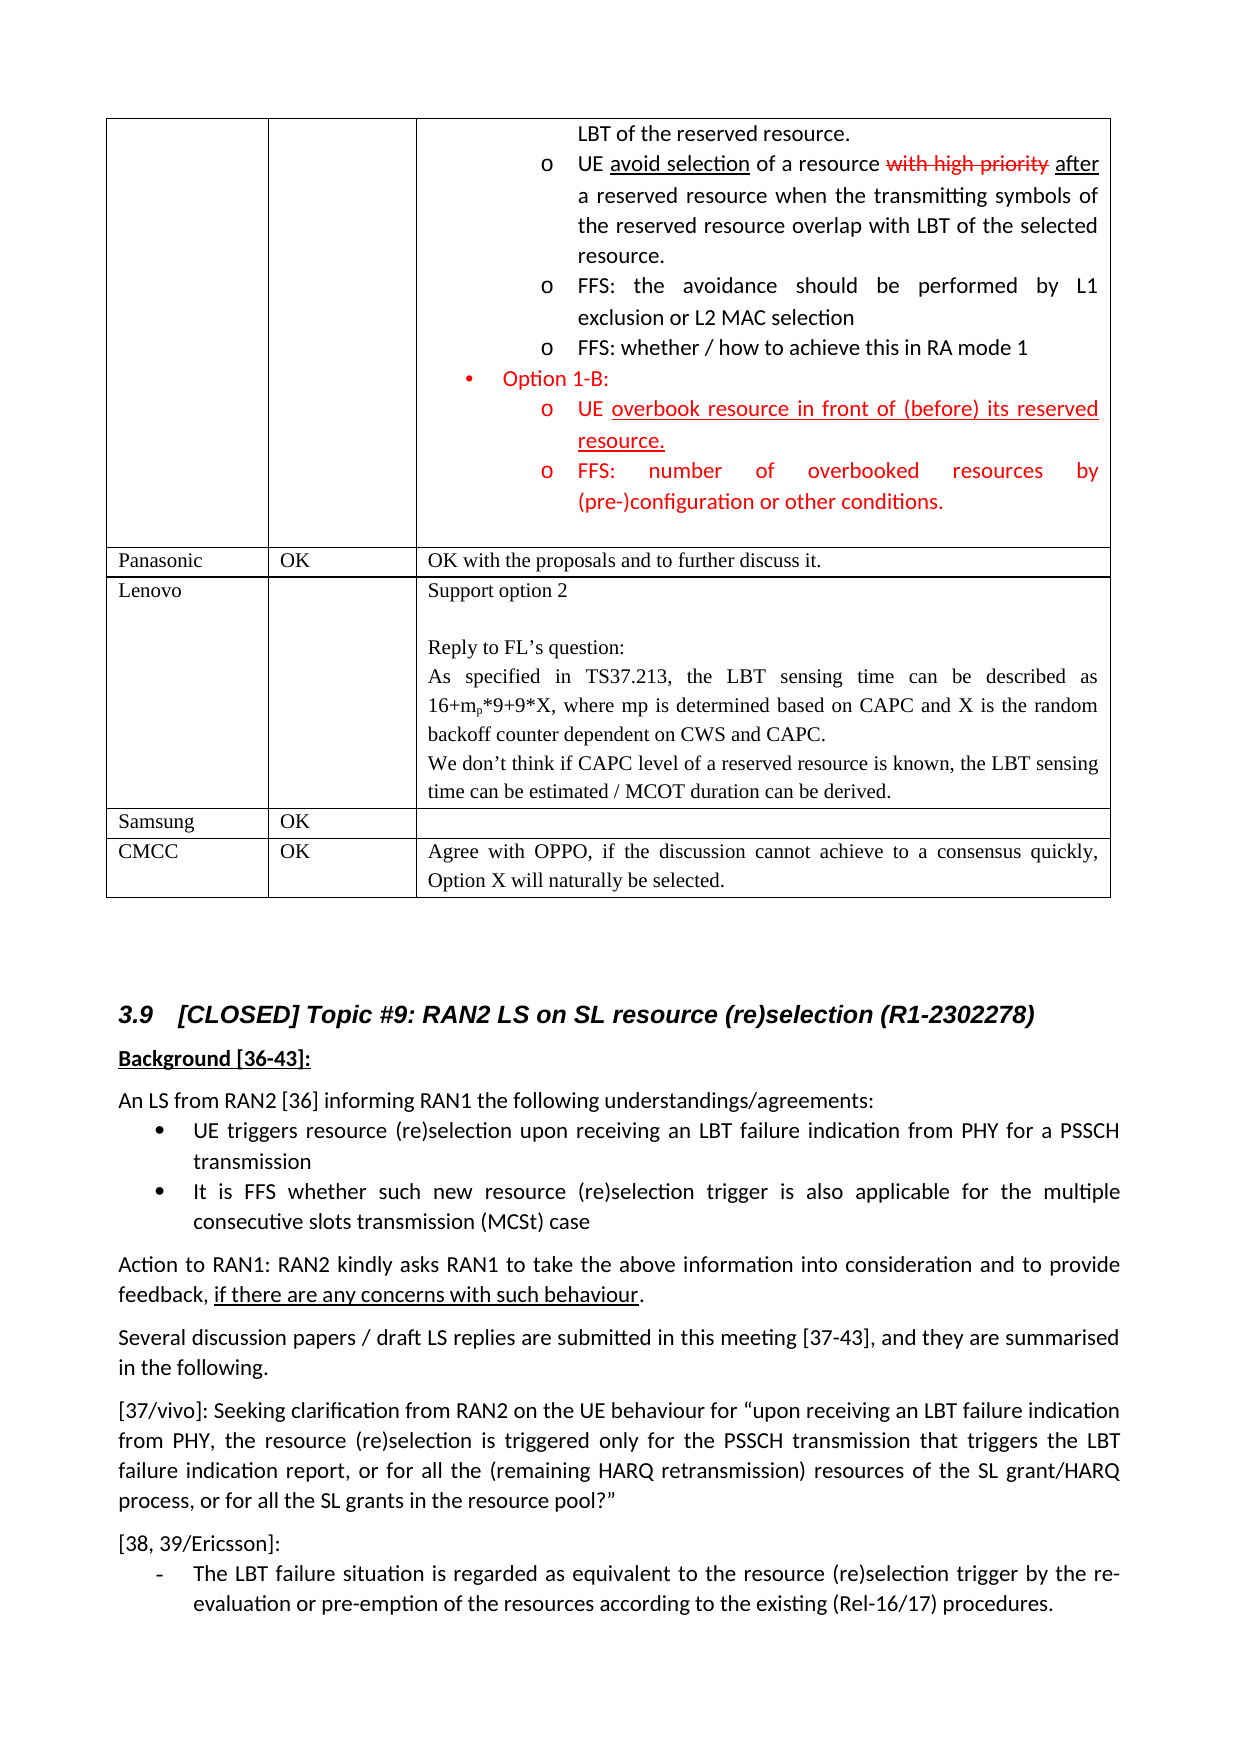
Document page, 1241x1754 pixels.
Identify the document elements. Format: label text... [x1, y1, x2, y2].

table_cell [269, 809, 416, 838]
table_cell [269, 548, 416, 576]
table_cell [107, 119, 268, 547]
text Background [36-43]: [118, 1044, 1122, 1072]
list UE triggers resource (re)selection upon receiving an LBT failure indication from PHY for a PSSCH transmission [156, 1117, 1122, 1175]
text [37/vivo]: Seeking clarification from RAN2 on the UE behaviour for “upon receiving an LBT failure indication from PHY, the resource (re)selection is triggered only for the PSSCH transmission that triggers the LBT failure indication report, or for all the (remaining HARQ retransmission) resources of the SL grant/HARQ process, or for all the SL grants in the resource pool?” [118, 1396, 1122, 1514]
list It is FFS whether such new resource (re)selection trigger is also applicable for the multiple consecutive slots transmission (MCSt) case [156, 1177, 1122, 1235]
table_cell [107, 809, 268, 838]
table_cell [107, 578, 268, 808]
text Action to RAN1: RAN2 kindly asks RAN1 to take the above information into consideration and to provide feedback, if there are any concerns with such behaviour. [118, 1250, 1122, 1308]
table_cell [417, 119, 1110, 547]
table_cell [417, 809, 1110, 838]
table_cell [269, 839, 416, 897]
text [38, 39/Ericsson]: [118, 1529, 1122, 1557]
subtitle [CLOSED] Topic #9: RAN2 LS on SL resource (re)selection (R1-2302278) [118, 1000, 1122, 1029]
text Several discussion papers / draft LS replies are submitted in this meeting [37-43], and they are summarised in the following. [118, 1323, 1122, 1381]
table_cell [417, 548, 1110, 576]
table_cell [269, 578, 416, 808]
text An LS from RAN2 [36] informing RAN1 the following understandings/agreements: [118, 1086, 1122, 1114]
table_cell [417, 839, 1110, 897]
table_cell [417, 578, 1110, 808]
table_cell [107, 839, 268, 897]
list The LBT failure situation is regarded as equivalent to the resource (re)selection trigger by the re-evaluation or pre-emption of the resources according to the existing (Rel-16/17) procedures. [156, 1559, 1122, 1617]
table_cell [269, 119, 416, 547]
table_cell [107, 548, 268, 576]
